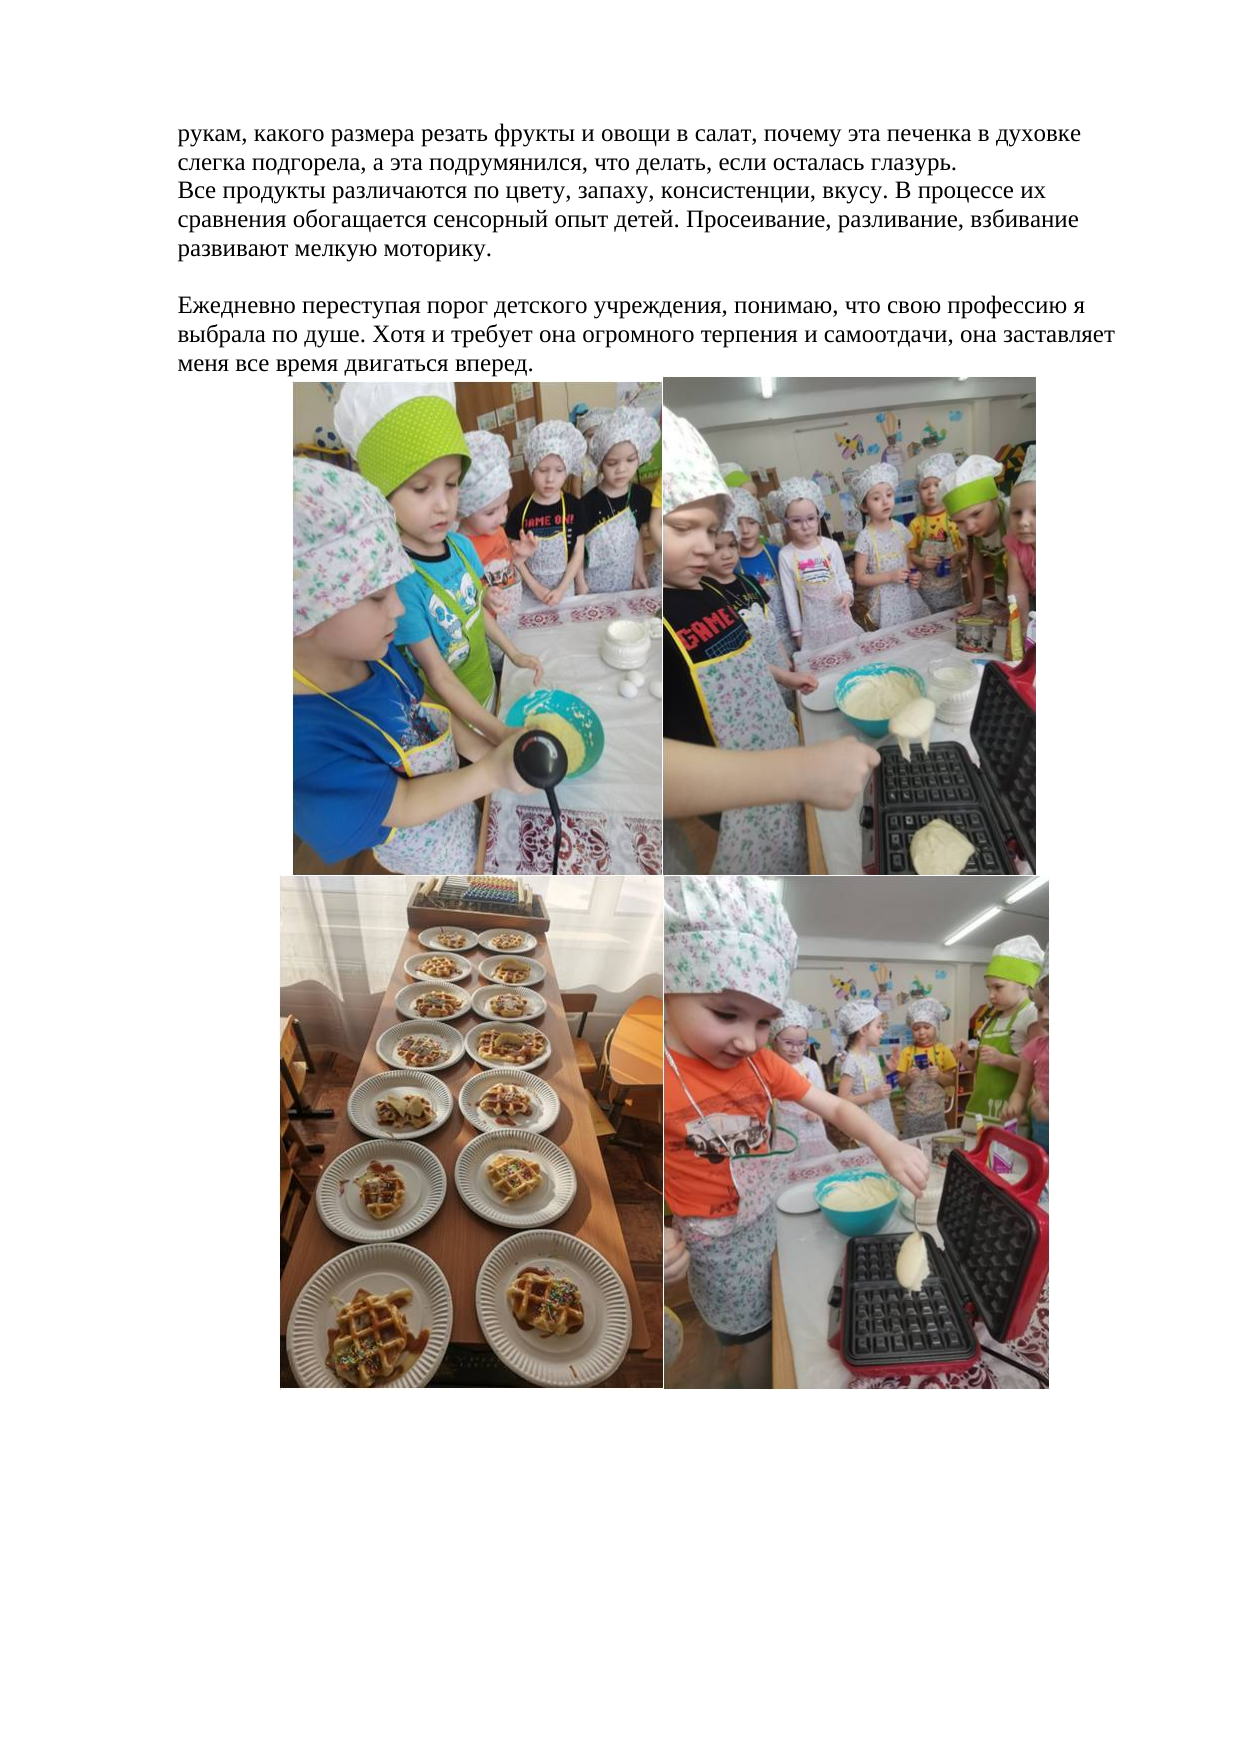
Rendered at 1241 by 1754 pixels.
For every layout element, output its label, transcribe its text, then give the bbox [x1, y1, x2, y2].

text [177, 118, 1152, 176]
picture [279, 376, 1050, 1390]
text Все продукты различаются по цвету, запаху, консистенции, вкусу. В процессе их сравнения обогащается сенсорный опыт детей. Просеивание, разливание, взбивание развивают мелкую моторику. [177, 176, 1152, 262]
text Ежедневно переступая порог детского учреждения, понимаю, что свою профессию я выбрала по душе. Хотя и требует она огромного терпения и самоотдачи, она заставляет меня все время двигаться вперед. [177, 291, 1152, 377]
